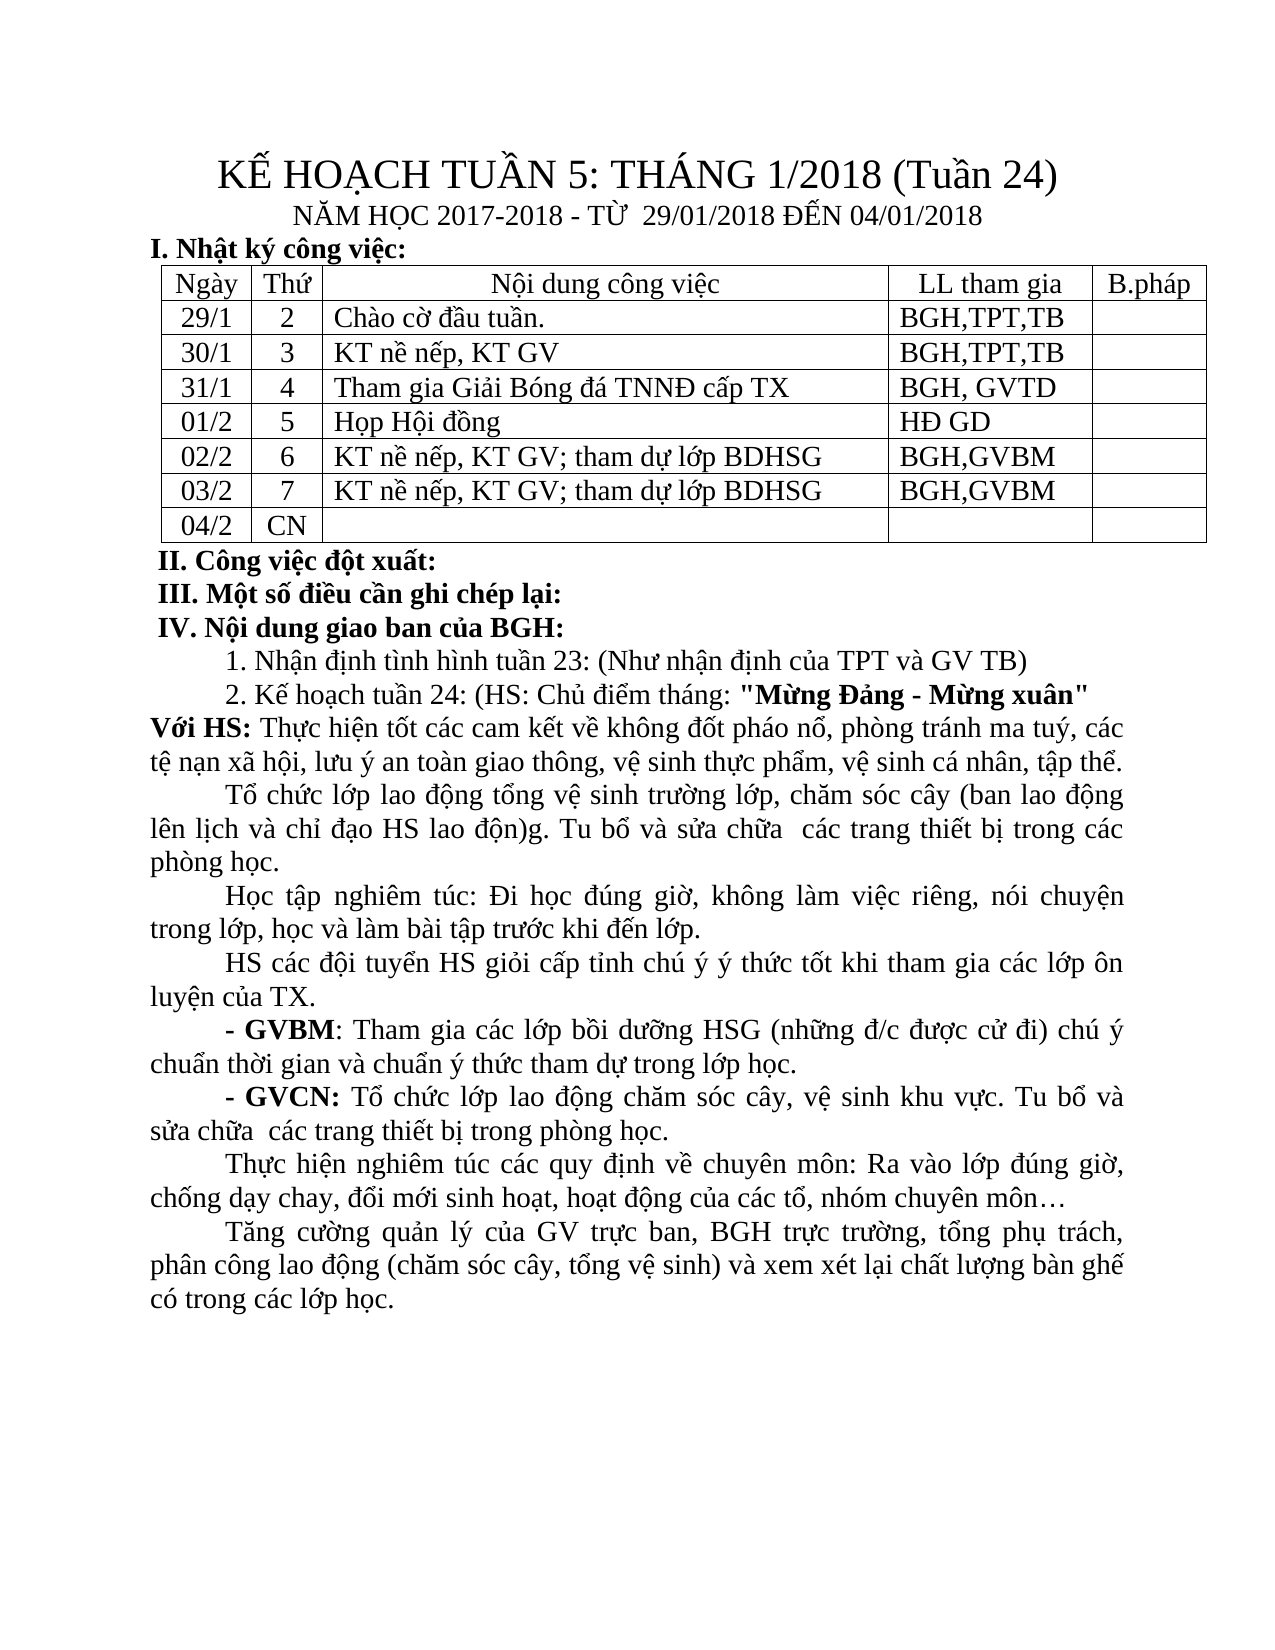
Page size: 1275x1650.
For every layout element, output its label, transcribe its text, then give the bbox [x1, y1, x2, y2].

table_cell 29/1 [162, 301, 251, 334]
table_cell 02/2 [162, 439, 251, 472]
table_cell BGH,TPT,TB [889, 301, 1092, 334]
table_cell BGH,GVBM [889, 439, 1092, 472]
table_header LL tham gia [889, 266, 1092, 299]
table_cell 7 [252, 474, 322, 507]
text HS các đội tuyển HS giỏi cấp tỉnh chú ý ý thức tốt khi tham gia các lớp ôn luyện của TX. [150, 945, 1125, 1012]
table_cell CN [252, 508, 322, 542]
table_cell 5 [252, 404, 322, 438]
table_cell 4 [252, 370, 322, 403]
table_cell 04/2 [162, 508, 251, 542]
table_cell 30/1 [162, 335, 251, 369]
table_cell 31/1 [162, 370, 251, 403]
table_cell 2 [252, 301, 322, 334]
table_cell [1093, 474, 1206, 507]
table_cell Chào cờ đầu tuần. [323, 301, 888, 334]
table_cell KT nề nếp, KT GV; tham dự lớp BDHSG [323, 439, 888, 472]
text Tổ chức lớp lao động tổng vệ sinh trường lớp, chăm sóc cây (ban lao động lên lịch và chỉ đạo HS lao độn)g. Tu bổ và sửa chữa các trang thiết bị trong các phòng học. [150, 777, 1125, 878]
table_cell 01/2 [162, 404, 251, 438]
table_cell [323, 508, 888, 542]
text II. Công việc đột xuất: [150, 543, 1125, 576]
table_cell [1093, 439, 1206, 472]
table_cell [1093, 301, 1206, 334]
table_cell [1093, 335, 1206, 369]
table_cell BGH,TPT,TB [889, 335, 1092, 369]
text III. Một số điều cần ghi chép lại: [150, 576, 1125, 610]
table_cell KT nề nếp, KT GV [323, 335, 888, 369]
table_cell HĐ GD [889, 404, 1092, 438]
table_cell [889, 508, 1092, 542]
table_cell 3 [252, 335, 322, 369]
table_cell [1093, 508, 1206, 542]
table_header Thứ [252, 266, 322, 299]
table_header Ngày [162, 266, 251, 299]
table_cell Họp Hội đồng [323, 404, 888, 438]
text Tăng cường quản lý của GV trực ban, BGH trực trường, tổng phụ trách, phân công lao động (chăm sóc cây, tổng vệ sinh) và xem xét lại chất lượng bàn ghế có trong các lớp học. [150, 1214, 1125, 1314]
table_cell 03/2 [162, 474, 251, 507]
table_cell BGH,GVBM [889, 474, 1092, 507]
table_cell KT nề nếp, KT GV; tham dự lớp BDHSG [323, 474, 888, 507]
table_cell [1093, 404, 1206, 438]
text Thực hiện nghiêm túc các quy định về chuyên môn: Ra vào lớp đúng giờ, chống dạy chay, đổi mới sinh hoạt, hoạt động của các tổ, nhóm chuyên môn… [150, 1146, 1125, 1214]
table_cell Tham gia Giải Bóng đá TNNĐ cấp TX [323, 370, 888, 403]
table_header Nội dung công việc [323, 266, 888, 299]
text KẾ HOẠCH TUẦN 5: THÁNG 1/2018 (Tuần 24) [150, 150, 1125, 198]
table_cell [1093, 370, 1206, 403]
table_cell 6 [252, 439, 322, 472]
table_cell BGH, GVTD [889, 370, 1092, 403]
text Học tập nghiêm túc: Đi học đúng giờ, không làm việc riêng, nói chuyện trong lớp, học và làm bài tập trước khi đến lớp. [150, 878, 1125, 945]
table_header B.pháp [1093, 266, 1206, 299]
text IV. Nội dung giao ban của BGH: [150, 610, 1125, 643]
text Với HS: Thực hiện tốt các cam kết về không đốt pháo nổ, phòng tránh ma tuý, các tệ nạn xã hội, lưu ý an toàn giao thông, vệ sinh thực phẩm, vệ sinh cá nhân, tập thể. [150, 710, 1125, 777]
text NĂM HỌC 2017-2018 - TỪ 29/01/2018 ĐẾN 04/01/2018 [150, 198, 1125, 231]
text 1. Nhận định tình hình tuần 23: (Như nhận định của TPT và GV TB) [150, 643, 1125, 677]
text 2. Kế hoạch tuần 24: (HS: Chủ điểm tháng: "Mừng Đảng - Mừng xuân" [150, 677, 1125, 710]
text - GVCN: Tổ chức lớp lao động chăm sóc cây, vệ sinh khu vực. Tu bổ và sửa chữa các trang thiết bị trong phòng học. [150, 1079, 1125, 1146]
text - GVBM: Tham gia các lớp bồi dưỡng HSG (những đ/c được cử đi) chú ý chuẩn thời gian và chuẩn ý thức tham dự trong lớp học. [150, 1012, 1125, 1079]
text I. Nhật ký công việc: [150, 231, 1125, 265]
